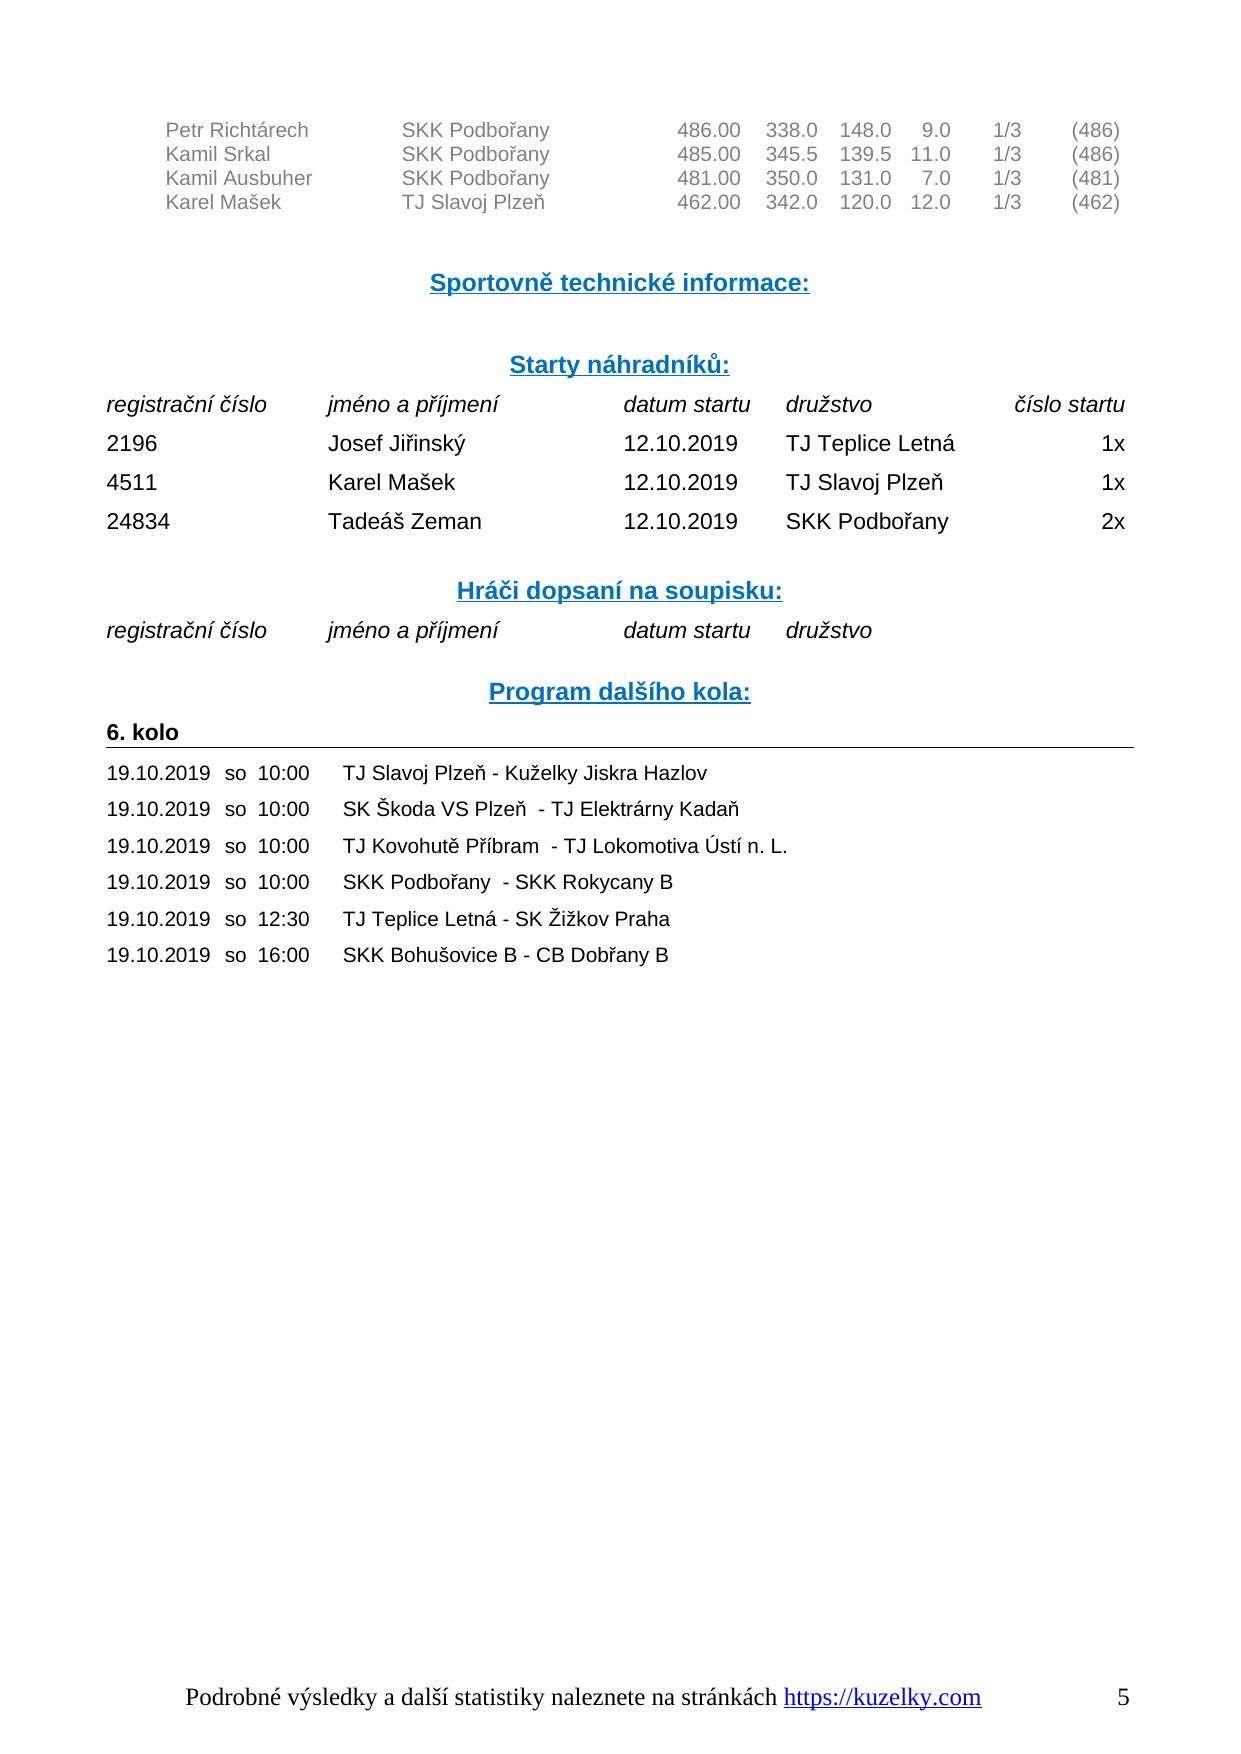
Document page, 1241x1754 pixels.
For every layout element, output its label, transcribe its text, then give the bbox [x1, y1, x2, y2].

text 19.10.2019 so 16:00 SKK Bohušovice B - CB Dobřany B [106, 943, 1134, 967]
text Petr Richtárech SKK Podbořany 486.00 338.0 148.0 9.0 1/3 (486) [106, 118, 1134, 142]
text registrační číslo jméno a příjmení datum startu družstvo [106, 617, 1134, 643]
text 2196 Josef Jiřinský 12.10.2019 TJ Teplice Letná 1x [106, 430, 1134, 457]
text 19.10.2019 so 12:30 TJ Teplice Letná - SK Žižkov Praha [106, 906, 1134, 930]
text 19.10.2019 so 10:00 SKK Podbořany - SKK Rokycany B [106, 870, 1134, 894]
text 19.10.2019 so 10:00 TJ Slavoj Plzeň - Kuželky Jiskra Hazlov [106, 761, 1134, 784]
text Hráči dopsaní na soupisku: [94, 547, 1145, 604]
text 19.10.2019 so 10:00 SK Škoda VS Plzeň - TJ Elektrárny Kadaň [106, 797, 1134, 821]
text 24834 Tadeáš Zeman 12.10.2019 SKK Podbořany 2x [106, 508, 1134, 534]
text 4511 Karel Mašek 12.10.2019 TJ Slavoj Plzeň 1x [106, 469, 1134, 496]
text Program dalšího kola: [94, 677, 1145, 706]
text 6. kolo [106, 718, 1134, 747]
text 19.10.2019 so 10:00 TJ Kovohutě Příbram - TJ Lokomotiva Ústí n. L. [106, 833, 1134, 857]
text Kamil Srkal SKK Podbořany 485.00 345.5 139.5 11.0 1/3 (486) [106, 142, 1134, 166]
text Starty náhradníků: [94, 350, 1145, 379]
text registrační číslo jméno a příjmení datum startu družstvo číslo startu [106, 391, 1134, 418]
text Karel Mašek TJ Slavoj Plzeň 462.00 342.0 120.0 12.0 1/3 (462) [106, 190, 1134, 214]
text Kamil Ausbuher SKK Podbořany 481.00 350.0 131.0 7.0 1/3 (481) [106, 166, 1134, 190]
text Sportovně technické informace: [94, 268, 1145, 296]
